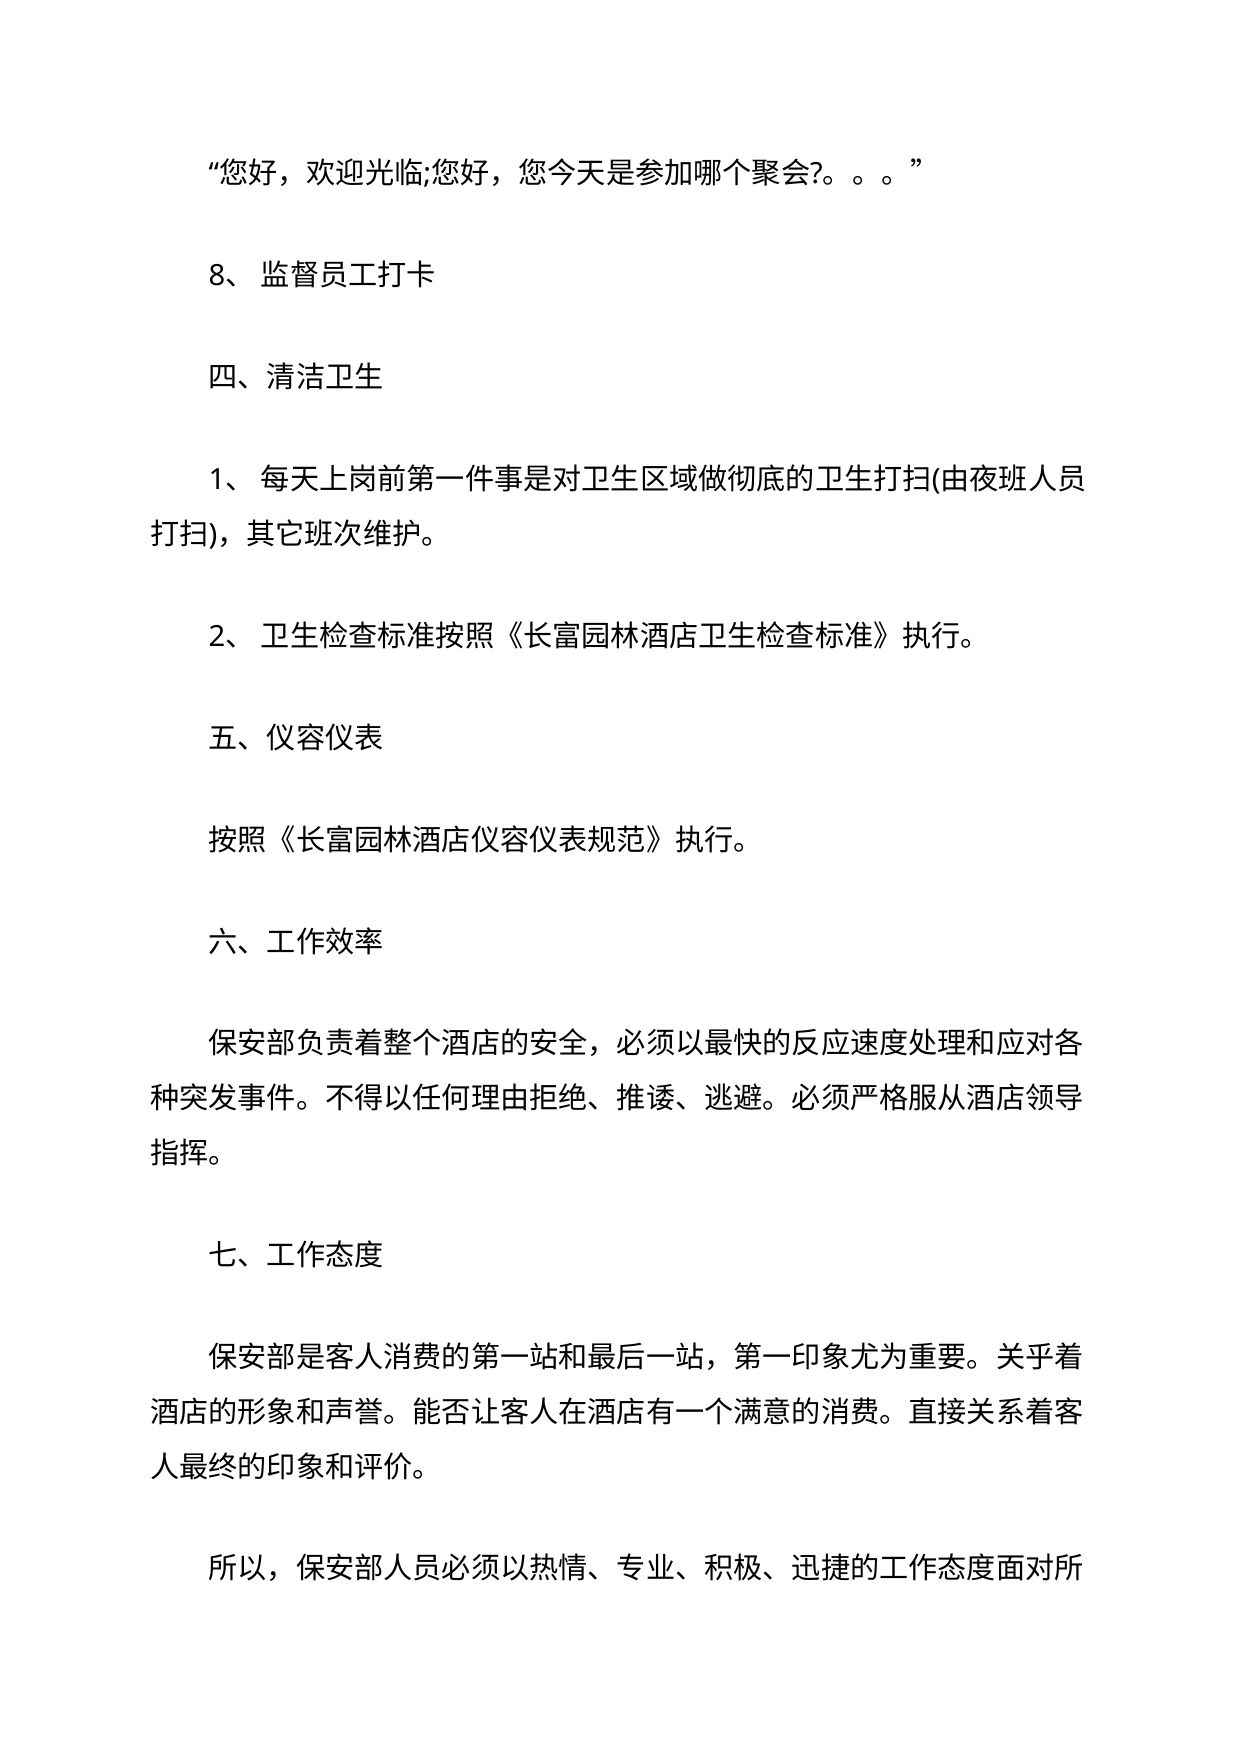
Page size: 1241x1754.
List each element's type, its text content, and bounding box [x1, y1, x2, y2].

text 保安部负责着整个酒店的安全，必须以最快的反应速度处理和应对各种突发事件。不得以任何理由拒绝、推诿、逃避。必须严格服从酒店领导指挥。 [150, 1020, 1090, 1172]
text “您好，欢迎光临;您好，您今天是参加哪个聚会?。。。” [150, 150, 1090, 192]
text 七、工作态度 [150, 1232, 1090, 1274]
text 2、 卫生检查标准按照《长富园林酒店卫生检查标准》执行。 [150, 613, 1090, 655]
text 按照《长富园林酒店仪容仪表规范》执行。 [150, 816, 1090, 859]
text 四、清洁卫生 [150, 354, 1090, 396]
text 五、仪容仪表 [150, 715, 1090, 757]
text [150, 1545, 1090, 1587]
text 8、 监督员工打卡 [150, 252, 1090, 294]
text 1、 每天上岗前第一件事是对卫生区域做彻底的卫生打扫(由夜班人员打扫)，其它班次维护。 [150, 456, 1090, 553]
text 保安部是客人消费的第一站和最后一站，第一印象尤为重要。关乎着酒店的形象和声誉。能否让客人在酒店有一个满意的消费。直接关系着客人最终的印象和评价。 [150, 1333, 1090, 1485]
text 六、工作效率 [150, 918, 1090, 961]
